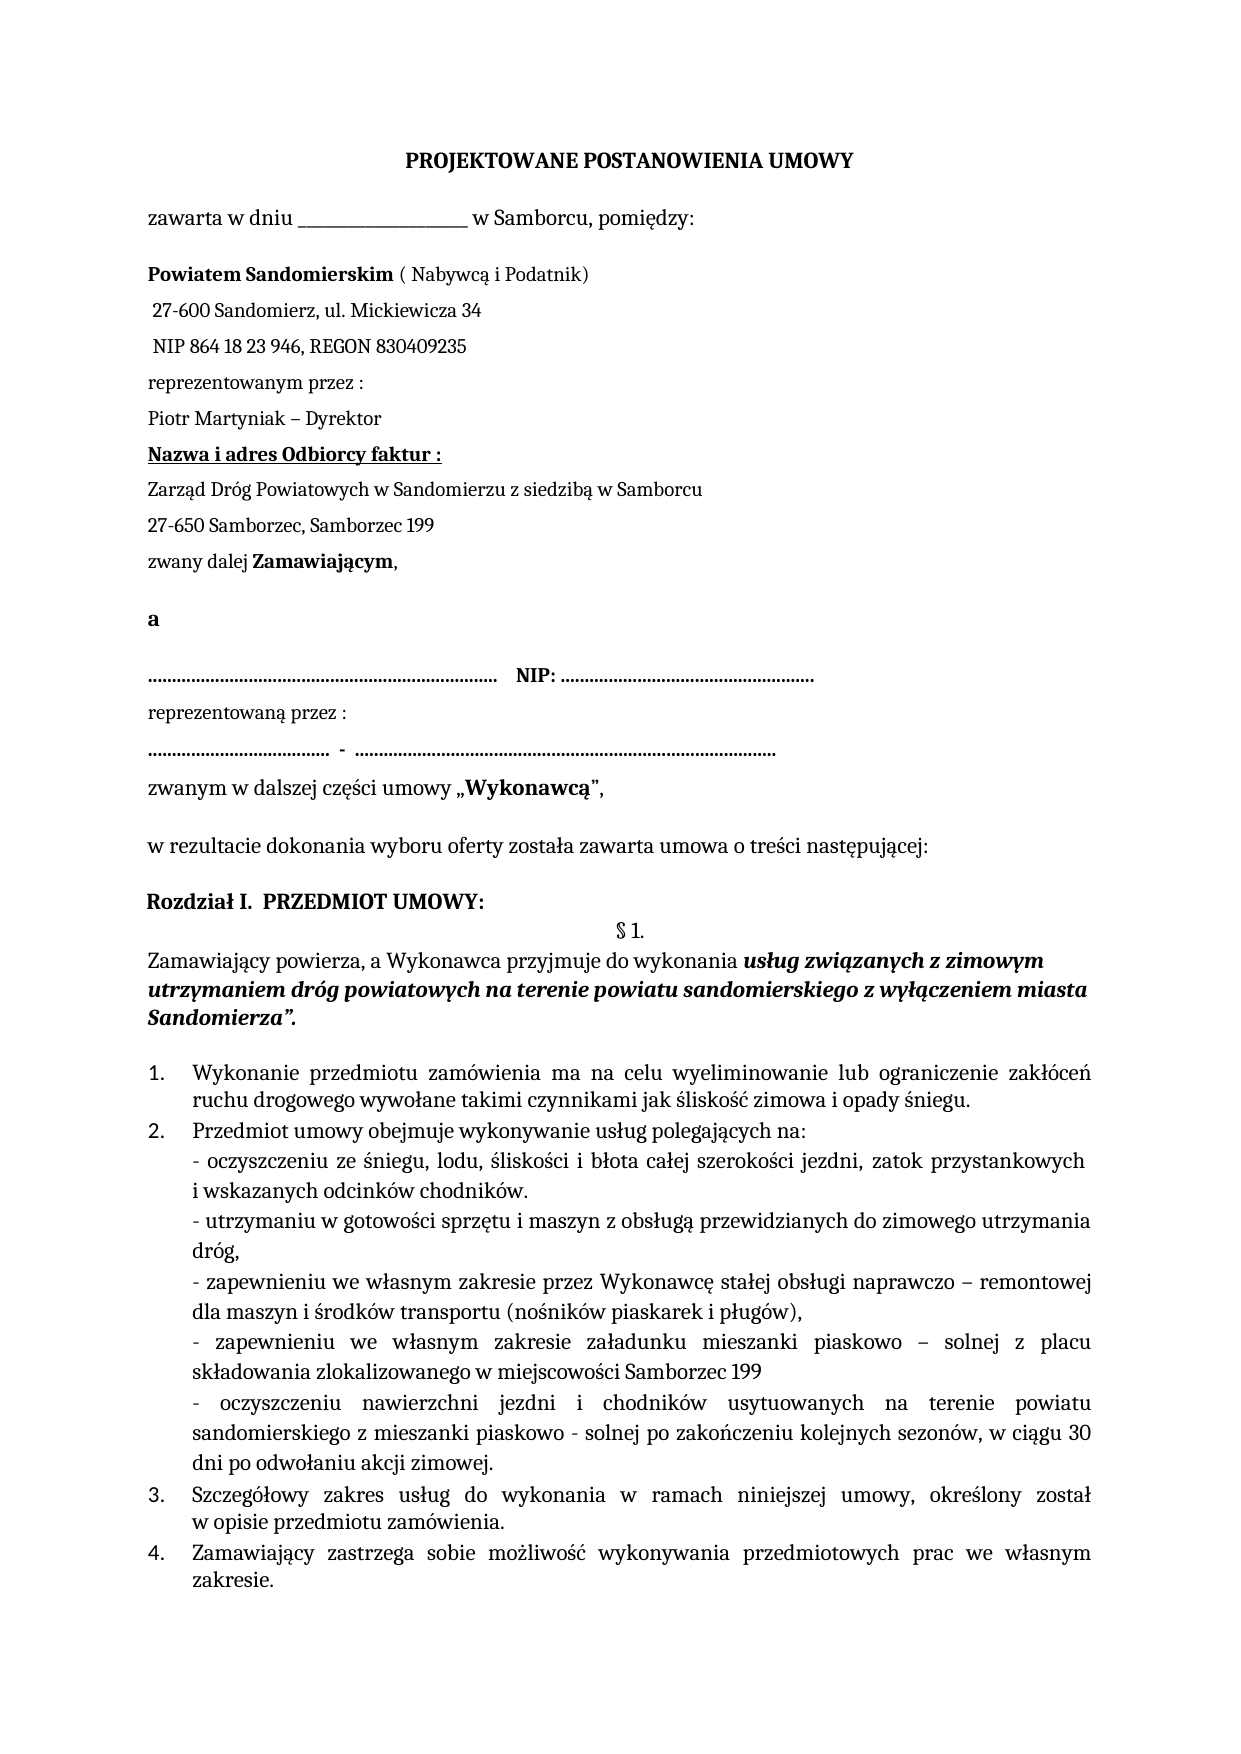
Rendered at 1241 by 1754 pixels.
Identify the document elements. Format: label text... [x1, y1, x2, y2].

text zawarta w dniu ____________________ w Samborcu, pomiędzy: [148, 204, 1093, 231]
text ......................................................................... NIP: ..................................................... [148, 664, 1066, 688]
subtitle PROJEKTOWANE POSTANOWIENIA UMOWY [166, 148, 1093, 174]
text ...................................... - ........................................................................................ [148, 738, 1066, 762]
text 27-600 Sandomierz, ul. Mickiewicza 34 [148, 298, 1066, 322]
text reprezentowaną przez : [148, 701, 1066, 725]
text 27-650 Samborzec, Samborzec 199 [148, 514, 1066, 538]
list Zamawiający zastrzega sobie możliwość wykonywania przedmiotowych prac we własnym zakresie. [148, 1538, 1093, 1593]
title zwany dalej Zamawiającym, [148, 550, 1093, 574]
text - utrzymaniu w gotowości sprzętu i maszyn z obsługą przewidzianych do zimowego utrzymania dróg, [192, 1208, 1093, 1264]
list Przedmiot umowy obejmuje wykonywanie usług polegających na: [148, 1116, 1093, 1144]
text - zapewnieniu we własnym zakresie przez Wykonawcę stałej obsługi naprawczo – remontowej dla maszyn i środków transportu (nośników piaskarek i pługów), [192, 1268, 1093, 1325]
text a [148, 606, 1093, 632]
text Piotr Martyniak – Dyrektor [148, 406, 1066, 430]
text § 1. [166, 918, 1093, 945]
text NIP 864 18 23 946, REGON 830409235 [148, 334, 1066, 358]
text Powiatem Sandomierskim ( Nabywcą i Podatnik) [148, 262, 1066, 286]
list Szczegółowy zakres usług do wykonania w ramach niniejszej umowy, określony został w opisie przedmiotu zamówienia. [148, 1480, 1093, 1535]
text Nazwa i adres Odbiorcy faktur : [148, 442, 1066, 466]
text - oczyszczeniu nawierzchni jezdni i chodników usytuowanych na terenie powiatu sandomierskiego z mieszanki piaskowo - solnej po zakończeniu kolejnych sezonów, w ciągu 30 dni po odwołaniu akcji zimowej. [192, 1389, 1093, 1476]
list Wykonanie przedmiotu zamówienia ma na celu wyeliminowanie lub ograniczenie zakłóceń ruchu drogowego wywołane takimi czynnikami jak śliskość zimowa i opady śniegu. [148, 1058, 1093, 1113]
text reprezentowanym przez : [148, 370, 1066, 394]
text zwanym w dalszej części umowy „Wykonawcą”, [148, 775, 1093, 802]
text w rezultacie dokonania wyboru oferty została zawarta umowa o treści następującej: [148, 833, 1093, 859]
text Zamawiający powierza, a Wykonawca przyjmuje do wykonania usług związanych z zimowym utrzymaniem dróg powiatowych na terenie powiatu sandomierskiego z wyłączeniem miasta Sandomierza”. [148, 948, 1093, 1031]
text Rozdział I. PRZEDMIOT UMOWY: [146, 889, 1093, 915]
text - zapewnieniu we własnym zakresie załadunku mieszanki piaskowo – solnej z placu składowania zlokalizowanego w miejscowości Samborzec 199 [192, 1329, 1093, 1385]
text Zarząd Dróg Powiatowych w Sandomierzu z siedzibą w Samborcu [148, 478, 1066, 502]
list - oczyszczeniu ze śniegu, lodu, śliskości i błota całej szerokości jezdni, zatok przystankowych i wskazanych odcinków chodników. [192, 1148, 1093, 1204]
